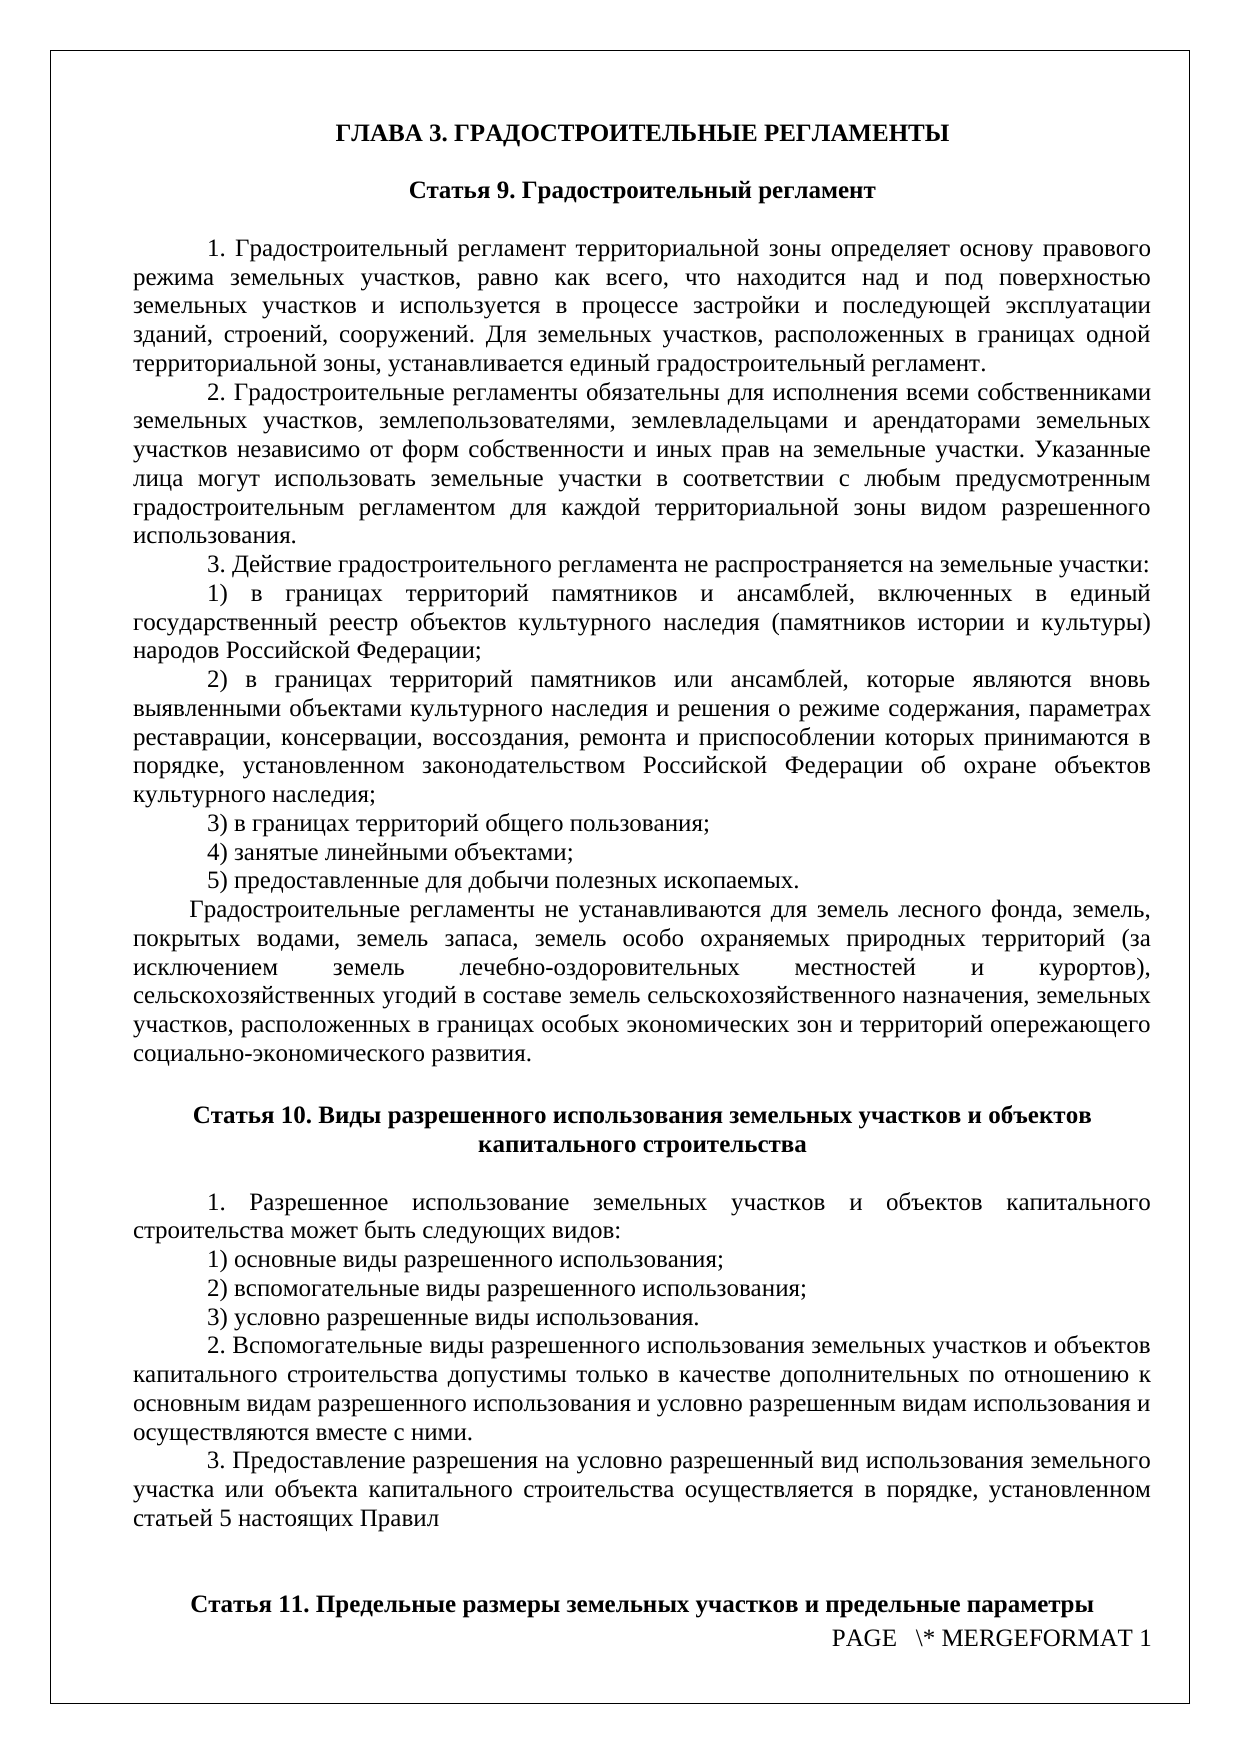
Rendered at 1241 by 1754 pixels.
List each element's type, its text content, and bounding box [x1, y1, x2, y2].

text 1) в границах территорий памятников и ансамблей, включенных в единый государственный реестр объектов культурного наследия (памятников истории и культуры) народов Российской Федерации; [133, 578, 1152, 664]
text 3) условно разрешенные виды использования. [133, 1302, 1152, 1330]
text 1) основные виды разрешенного использования; [133, 1244, 1152, 1273]
text Статья 10. Виды разрешенного использования земельных участков и объектов капитального строительства [133, 1100, 1152, 1158]
text Статья 9. Градостроительный регламент [133, 176, 1152, 204]
text 5) предоставленные для добычи полезных ископаемых. [133, 866, 1152, 894]
text 3) в границах территорий общего пользования; [133, 808, 1152, 837]
text 1. Разрешенное использование земельных участков и объектов капитального строительства может быть следующих видов: [133, 1187, 1152, 1244]
text 2. Вспомогательные виды разрешенного использования земельных участков и объектов капитального строительства допустимы только в качестве дополнительных по отношению к основным видам разрешенного использования и условно разрешенным видам использования и осуществляются вместе с ними. [133, 1330, 1152, 1445]
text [133, 1589, 1152, 1618]
text 3. Действие градостроительного регламента не распространяется на земельные участки: [133, 549, 1152, 578]
text Градостроительные регламенты не устанавливаются для земель лесного фонда, земель, покрытых водами, земель запаса, земель особо охраняемых природных территорий (за исключением земель лечебно-оздоровительных местностей и курортов), сельскохозяйственных угодий в составе земель сельскохозяйственного назначения, земельных участков, расположенных в границах особых экономических зон и территорий опережающего социально-экономического развития. [133, 894, 1152, 1067]
text 2) в границах территорий памятников или ансамблей, которые являются вновь выявленными объектами культурного наследия и решения о режиме содержания, параметрах реставрации, консервации, воссоздания, ремонта и приспособлении которых принимаются в порядке, установленном законодательством Российской Федерации об охране объектов культурного наследия; [133, 664, 1152, 808]
text 1. Градостроительный регламент территориальной зоны определяет основу правового режима земельных участков, равно как всего, что находится над и под поверхностью земельных участков и используется в процессе застройки и последующей эксплуатации зданий, строений, сооружений. Для земельных участков, расположенных в границах одной территориальной зоны, устанавливается единый градостроительный регламент. [133, 233, 1152, 377]
text 2) вспомогательные виды разрешенного использования; [133, 1273, 1152, 1302]
text 3. Предоставление разрешения на условно разрешенный вид использования земельного участка или объекта капитального строительства осуществляется в порядке, установленном статьей 5 настоящих Правил [133, 1445, 1152, 1532]
text 2. Градостроительные регламенты обязательны для исполнения всеми собственниками земельных участков, землепользователями, землевладельцами и арендаторами земельных участков независимо от форм собственности и иных прав на земельные участки. Указанные лица могут использовать земельные участки в соответствии с любым предусмотренным градостроительным регламентом для каждой территориальной зоны видом разрешенного использования. [133, 377, 1152, 549]
text ГЛАВА 3. ГРАДОСТРОИТЕЛЬНЫЕ РЕГЛАМЕНТЫ [133, 118, 1152, 147]
text 4) занятые линейными объектами; [133, 837, 1152, 866]
